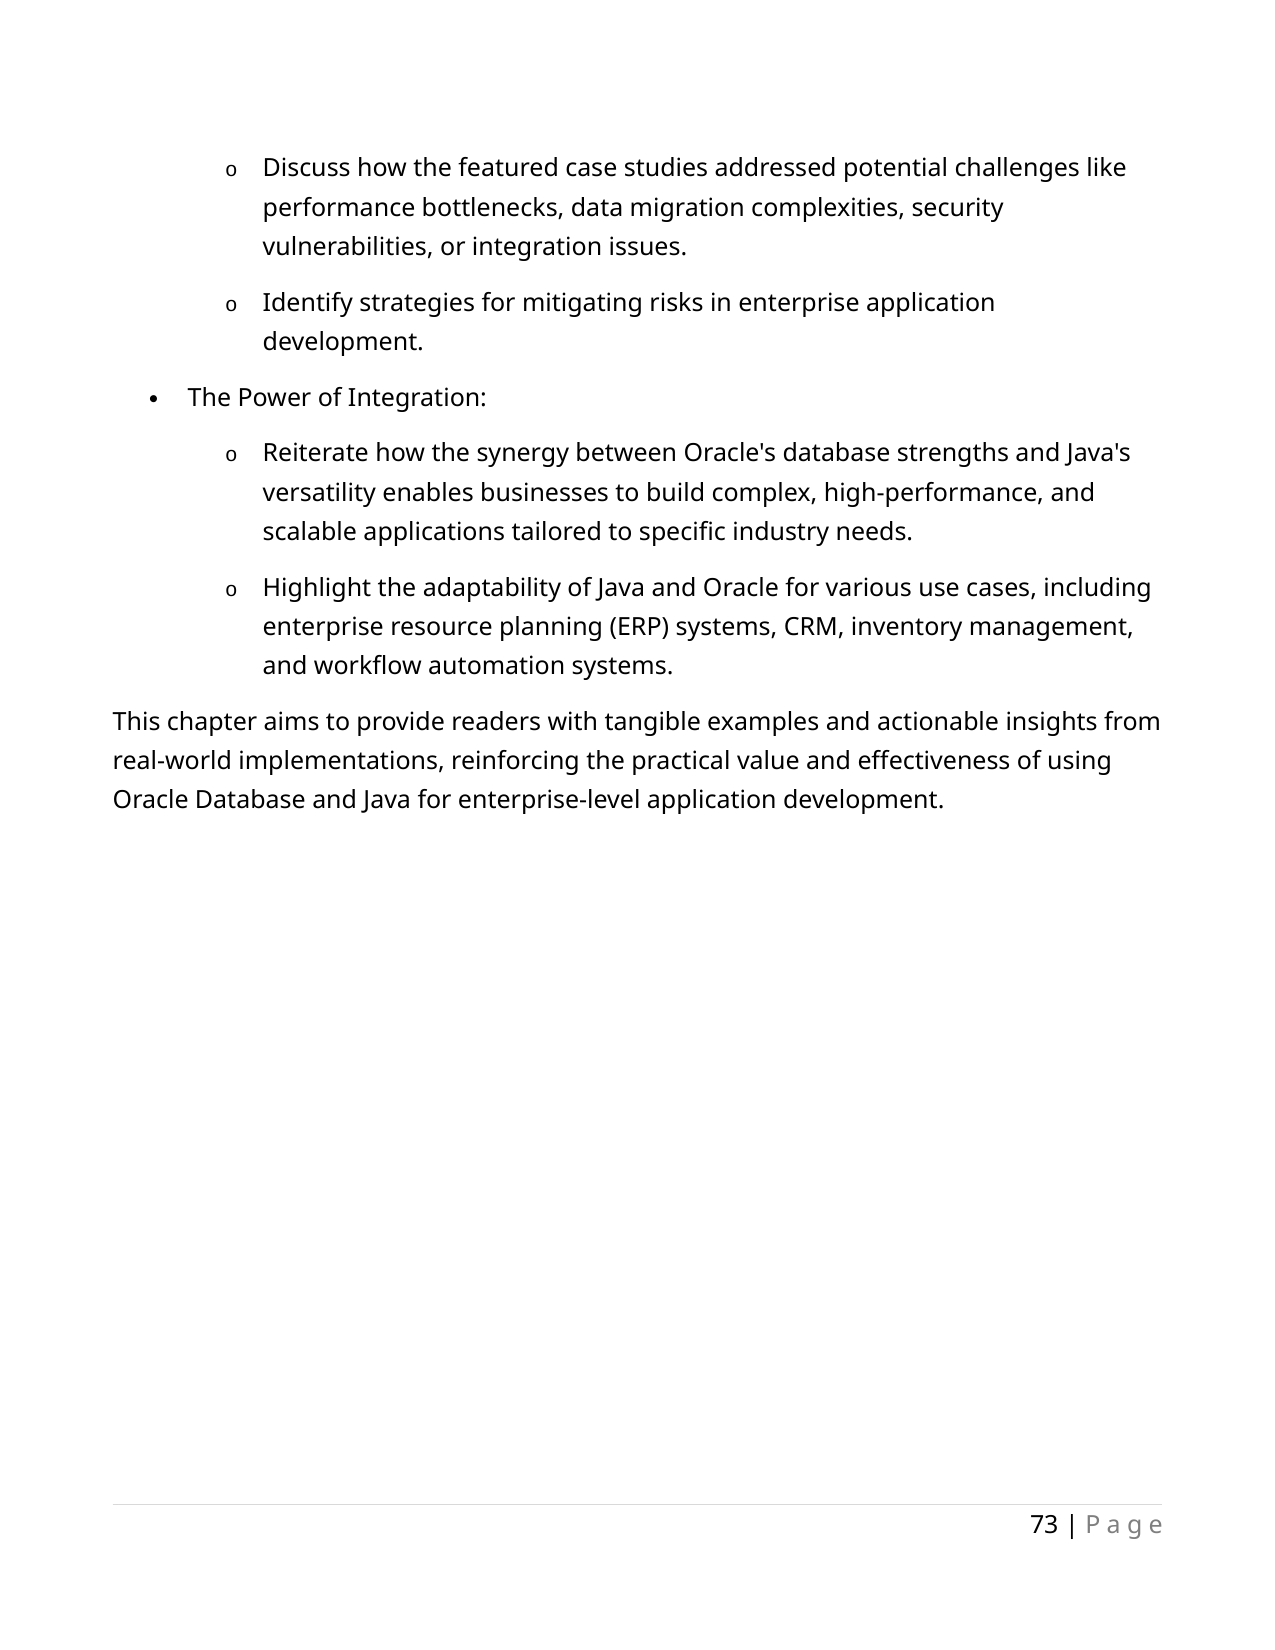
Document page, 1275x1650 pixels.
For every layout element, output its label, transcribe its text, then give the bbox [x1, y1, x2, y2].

text This chapter aims to provide readers with tangible examples and actionable insights from real-world implementations, reinforcing the practical value and effectiveness of using Oracle Database and Java for enterprise-level application development. [112, 703, 1162, 816]
list Discuss how the featured case studies addressed potential challenges like performance bottlenecks, data migration complexities, security vulnerabilities, or integration issues. [225, 150, 1162, 262]
list Reiterate how the synergy between Oracle's database strengths and Java's versatility enables businesses to build complex, high-performance, and scalable applications tailored to specific industry needs. [225, 435, 1162, 547]
list Identify strategies for mitigating risks in enterprise application development. [225, 284, 1162, 357]
list The Power of Integration: [150, 379, 1162, 413]
list Highlight the adaptability of Java and Oracle for various use cases, including enterprise resource planning (ERP) systems, CRM, inventory management, and workflow automation systems. [225, 569, 1162, 682]
